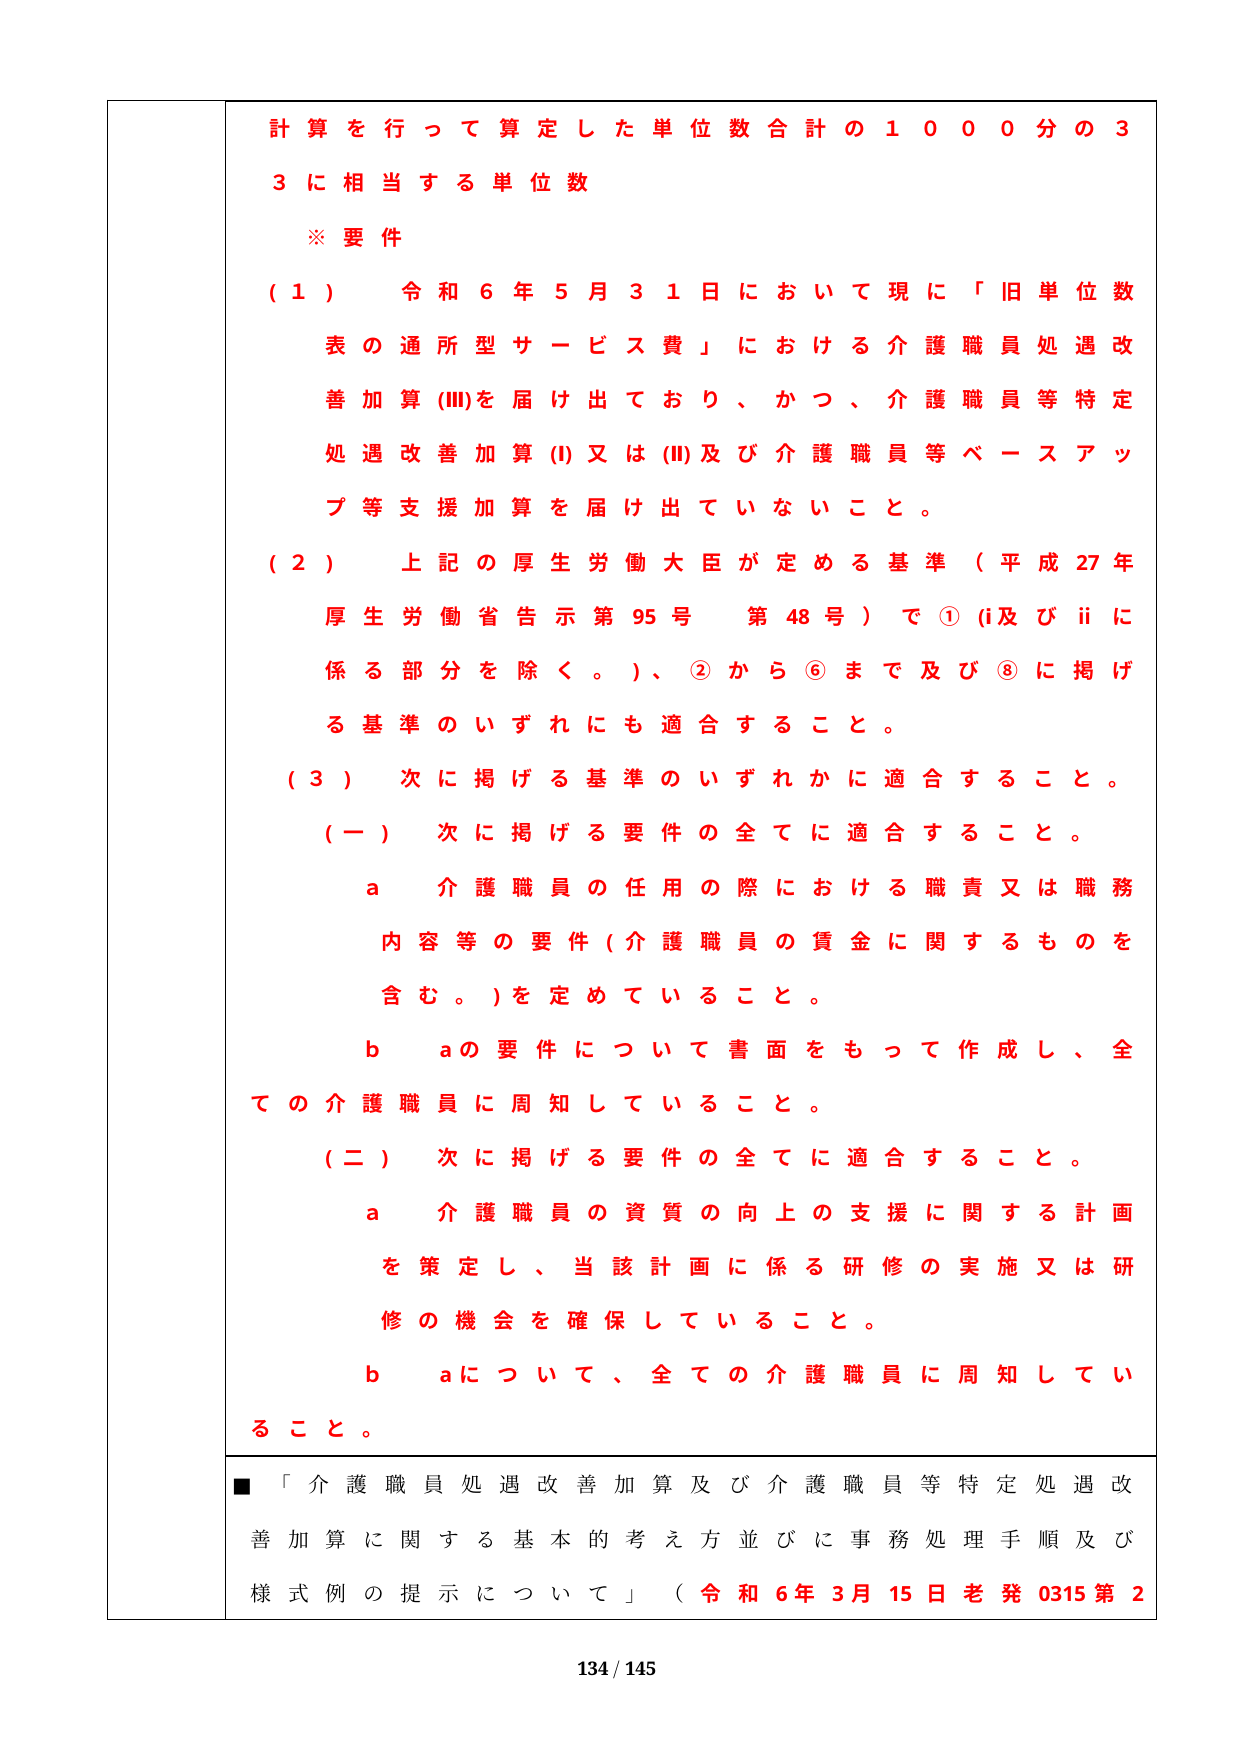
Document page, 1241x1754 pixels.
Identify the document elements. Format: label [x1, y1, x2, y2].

table_cell [226, 1457, 1156, 1619]
table_cell [226, 102, 1156, 1455]
